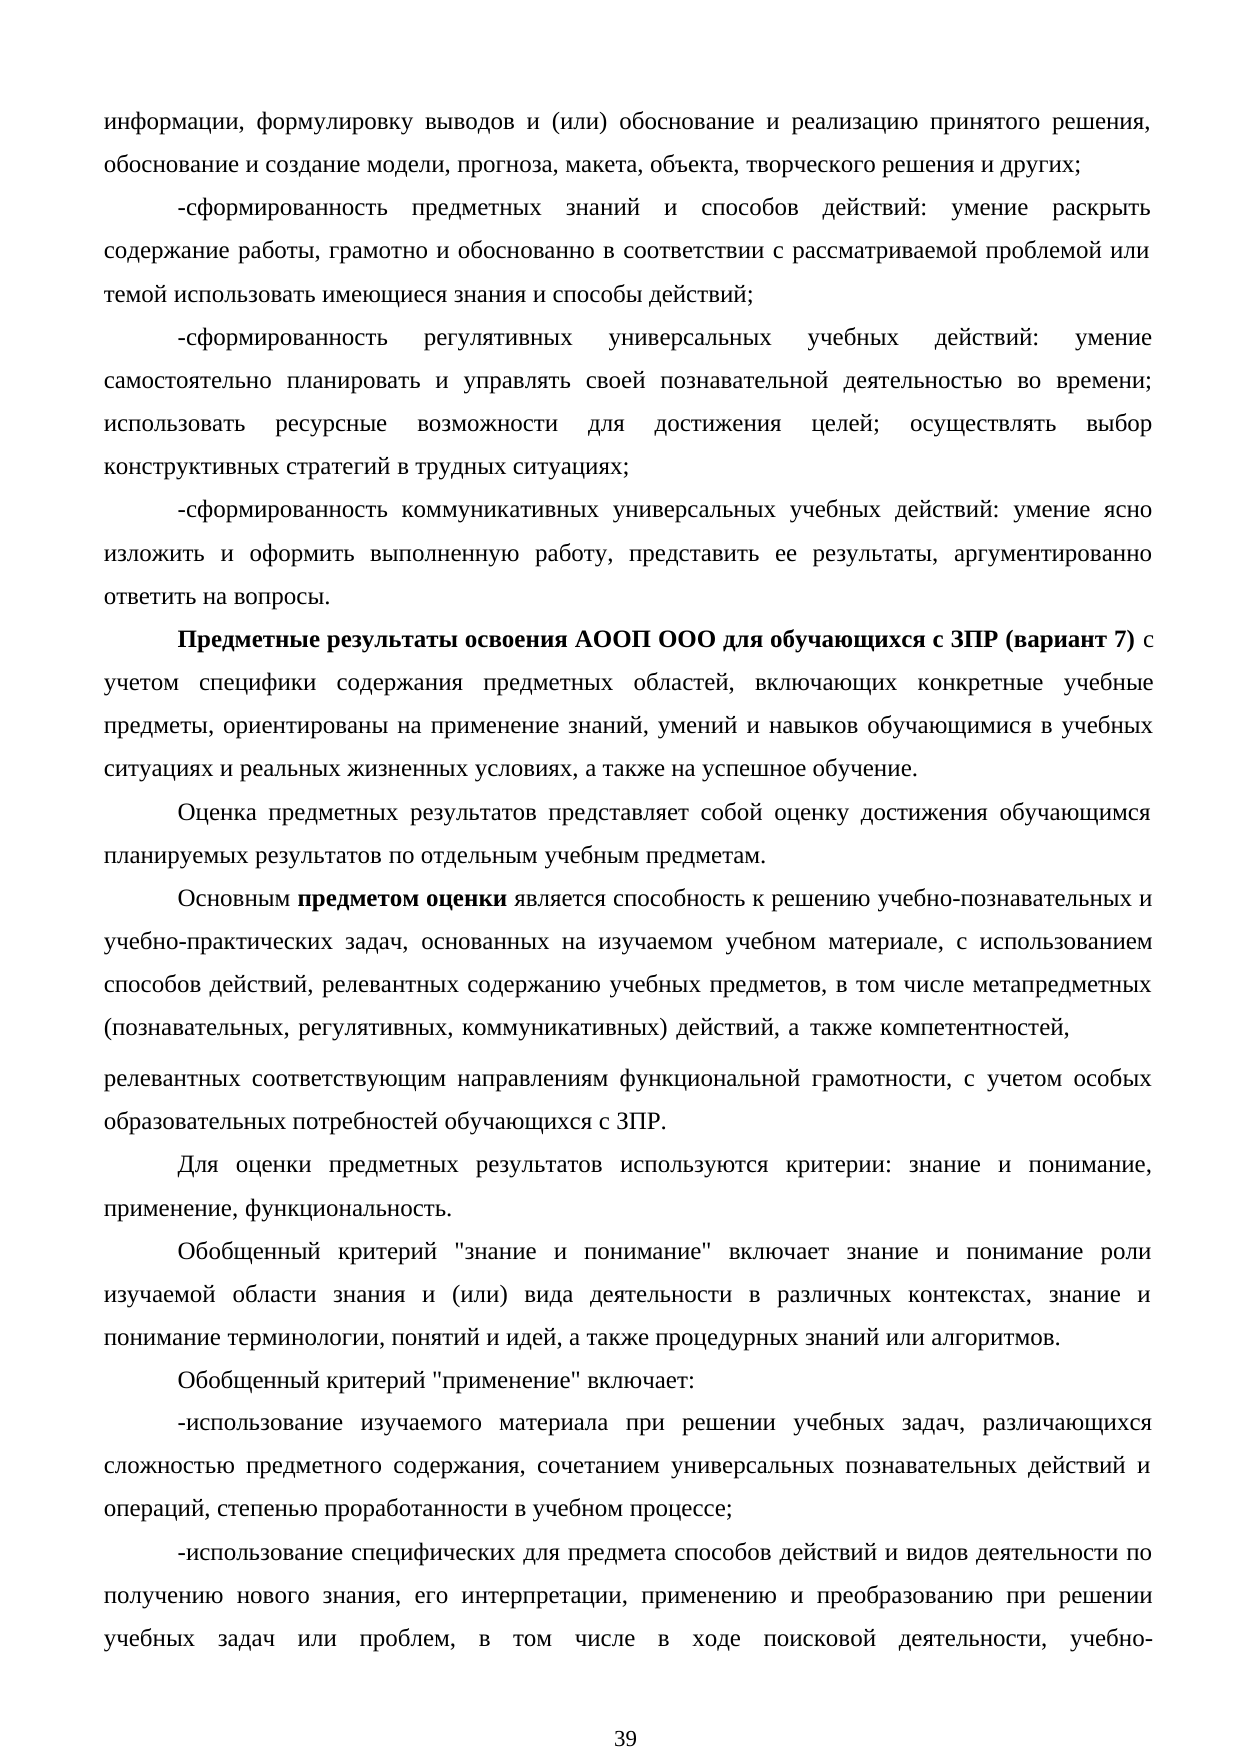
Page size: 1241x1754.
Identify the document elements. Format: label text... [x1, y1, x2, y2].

text -сформированность коммуникативных универсальных учебных действий: умение ясно изложить и оформить выполненную работу, представить ее результаты, аргументированно ответить на вопросы. [103, 494, 1152, 609]
text релевантных соответствующим направлениям функциональной грамотности, с учетом особых образовательных потребностей обучающихся с ЗПР. [103, 1063, 1152, 1135]
text -использование изучаемого материала при решении учебных задач, различающихся сложностью предметного содержания, сочетанием универсальных познавательных действий и операций, степенью проработанности в учебном процессе; [103, 1407, 1152, 1522]
text Обобщенный критерий "применение" включает: [177, 1365, 1240, 1394]
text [103, 1537, 1153, 1652]
text Основным предметом оценки является способность к решению учебно-познавательных и учебно-практических задач, основанных на изучаемом учебном материале, с использованием способов действий, релевантных содержанию учебных предметов, в том числе метапредметных (познавательных, регулятивных, коммуникативных) действий, а также компетентностей, [103, 883, 1153, 1041]
text Обобщенный критерий "знание и понимание" включает знание и понимание роли изучаемой области знания и (или) вида деятельности в различных контекстах, знание и понимание терминологии, понятий и идей, а также процедурных знаний или алгоритмов. [103, 1236, 1151, 1351]
text Для оценки предметных результатов используются критерии: знание и понимание, применение, функциональность. [103, 1149, 1152, 1221]
text Оценка предметных результатов представляет собой оценку достижения обучающимся планируемых результатов по отдельным учебным предметам. [103, 797, 1152, 868]
text Предметные результаты освоения АООП ООО для обучающихся с ЗПР (вариант 7) с учетом специфики содержания предметных областей, включающих конкретные учебные предметы, ориентированы на применение знаний, умений и навыков обучающимися в учебных ситуациях и реальных жизненных условиях, а также на успешное обучение. [103, 624, 1154, 782]
text -сформированность регулятивных универсальных учебных действий: умение самостоятельно планировать и управлять своей познавательной деятельностью во времени; использовать ресурсные возможности для достижения целей; осуществлять выбор конструктивных стратегий в трудных ситуациях; [103, 322, 1152, 480]
text -сформированность предметных знаний и способов действий: умение раскрыть содержание работы, грамотно и обоснованно в соответствии с рассматриваемой проблемой или темой использовать имеющиеся знания и способы действий; [103, 192, 1151, 307]
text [103, 106, 1152, 178]
